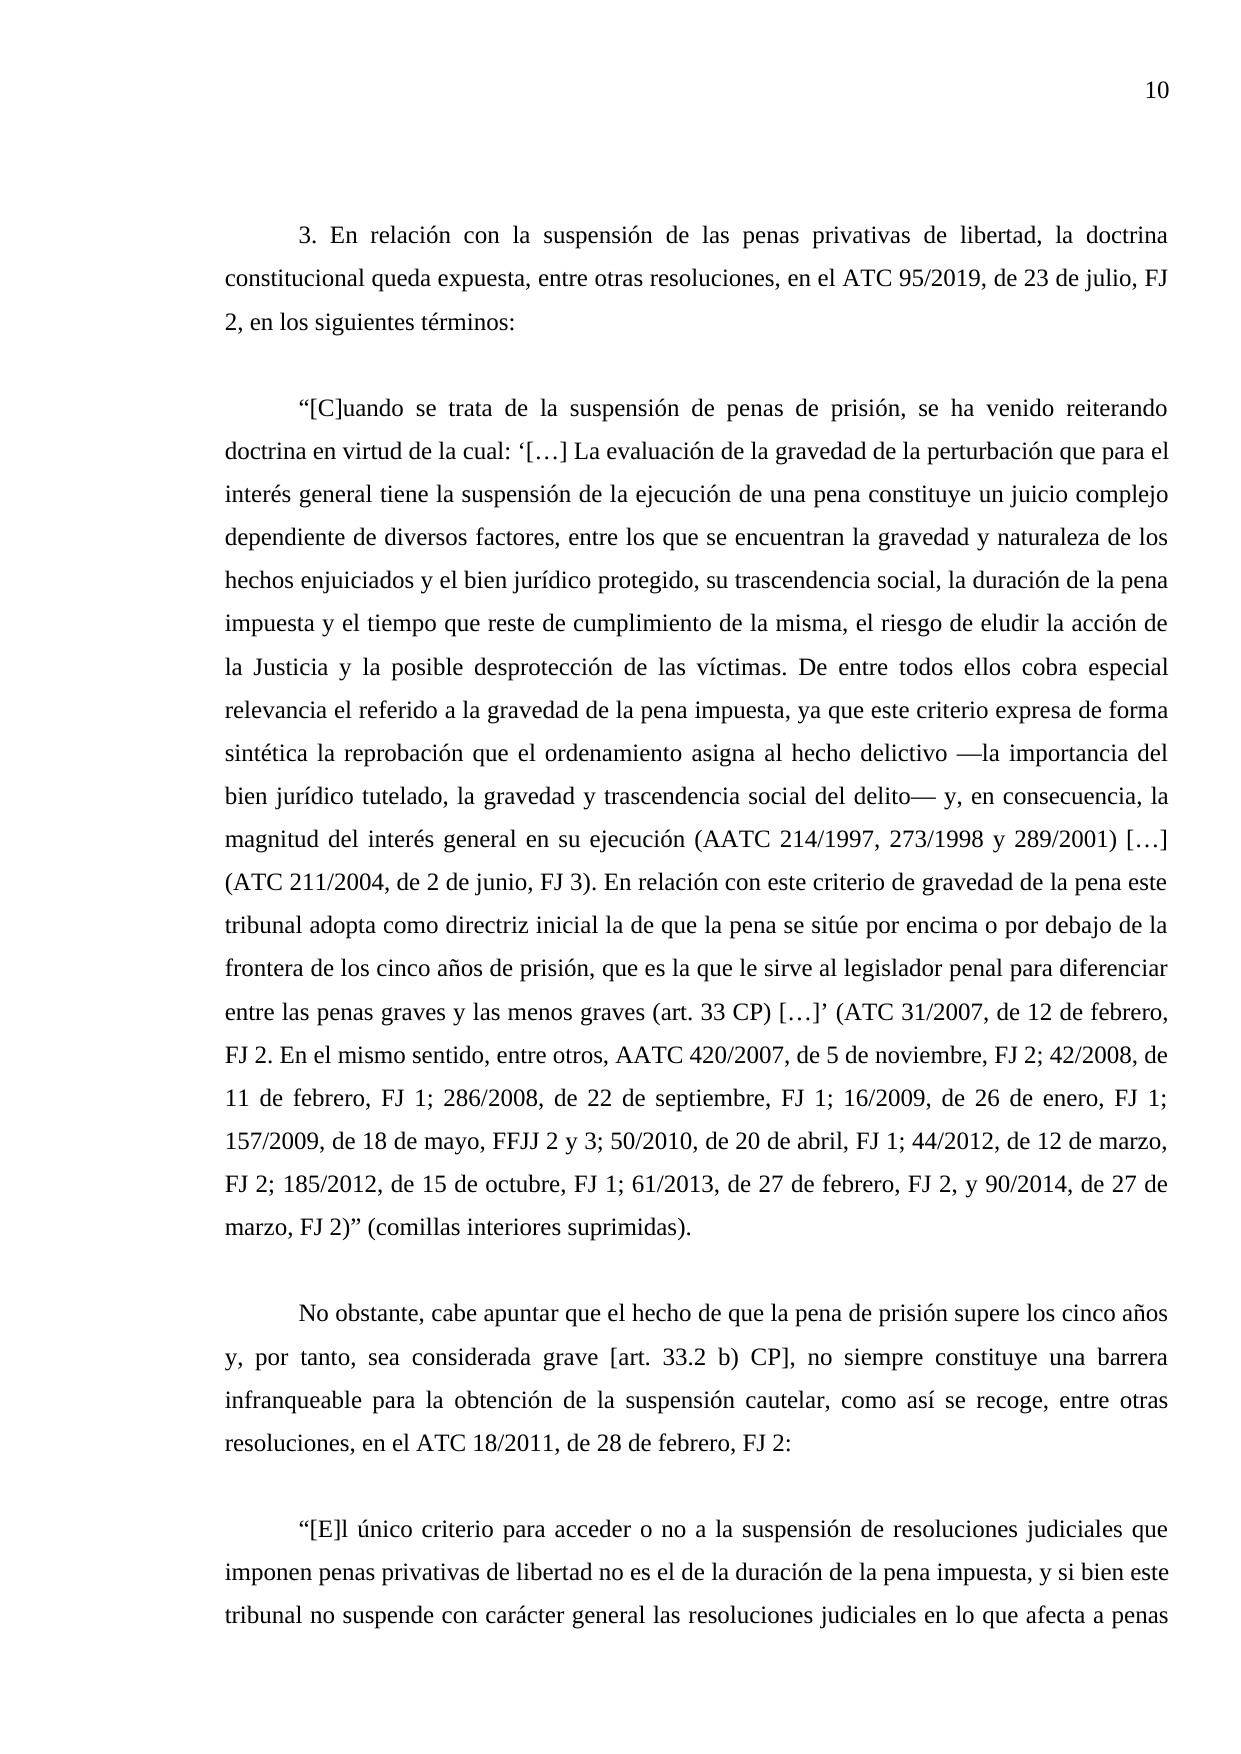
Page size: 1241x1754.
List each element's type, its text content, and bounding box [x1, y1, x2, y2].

text “[C]uando se trata de la suspensión de penas de prisión, se ha venido reiterando doctrina en virtud de la cual: ‘[…] La evaluación de la gravedad de la perturbación que para el interés general tiene la suspensión de la ejecución de una pena constituye un juicio complejo dependiente de diversos factores, entre los que se encuentran la gravedad y naturaleza de los hechos enjuiciados y el bien jurídico protegido, su trascendencia social, la duración de la pena impuesta y el tiempo que reste de cumplimiento de la misma, el riesgo de eludir la acción de la Justicia y la posible desprotección de las víctimas. De entre todos ellos cobra especial relevancia el referido a la gravedad de la pena impuesta, ya que este criterio expresa de forma sintética la reprobación que el ordenamiento asigna al hecho delictivo —la importancia del bien jurídico tutelado, la gravedad y trascendencia social del delito— y, en consecuencia, la magnitud del interés general en su ejecución (AATC 214/1997, 273/1998 y 289/2001) […] (ATC 211/2004, de 2 de junio, FJ 3). En relación con este criterio de gravedad de la pena este tribunal adopta como directriz inicial la de que la pena se sitúe por encima o por debajo de la frontera de los cinco años de prisión, que es la que le sirve al legislador penal para diferenciar entre las penas graves y las menos graves (art. 33 CP) […]’ (ATC 31/2007, de 12 de febrero, FJ 2. En el mismo sentido, entre otros, AATC 420/2007, de 5 de noviembre, FJ 2; 42/2008, de 11 de febrero, FJ 1; 286/2008, de 22 de septiembre, FJ 1; 16/2009, de 26 de enero, FJ 1; 157/2009, de 18 de mayo, FFJJ 2 y 3; 50/2010, de 20 de abril, FJ 1; 44/2012, de 12 de marzo, FJ 2; 185/2012, de 15 de octubre, FJ 1; 61/2013, de 27 de febrero, FJ 2, y 90/2014, de 27 de marzo, FJ 2)” (comillas interiores suprimidas). [224, 393, 1169, 1241]
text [224, 1514, 1169, 1629]
text No obstante, cabe apuntar que el hecho de que la pena de prisión supere los cinco años y, por tanto, sea considerada grave [art. 33.2 b) CP], no siempre constituye una barrera infranqueable para la obtención de la suspensión cautelar, como así se recoge, entre otras resoluciones, en el ATC 18/2011, de 28 de febrero, FJ 2: [224, 1298, 1169, 1457]
text 3. En relación con la suspensión de las penas privativas de libertad, la doctrina constitucional queda expuesta, entre otras resoluciones, en el ATC 95/2019, de 23 de julio, FJ 2, en los siguientes términos: [224, 220, 1169, 335]
